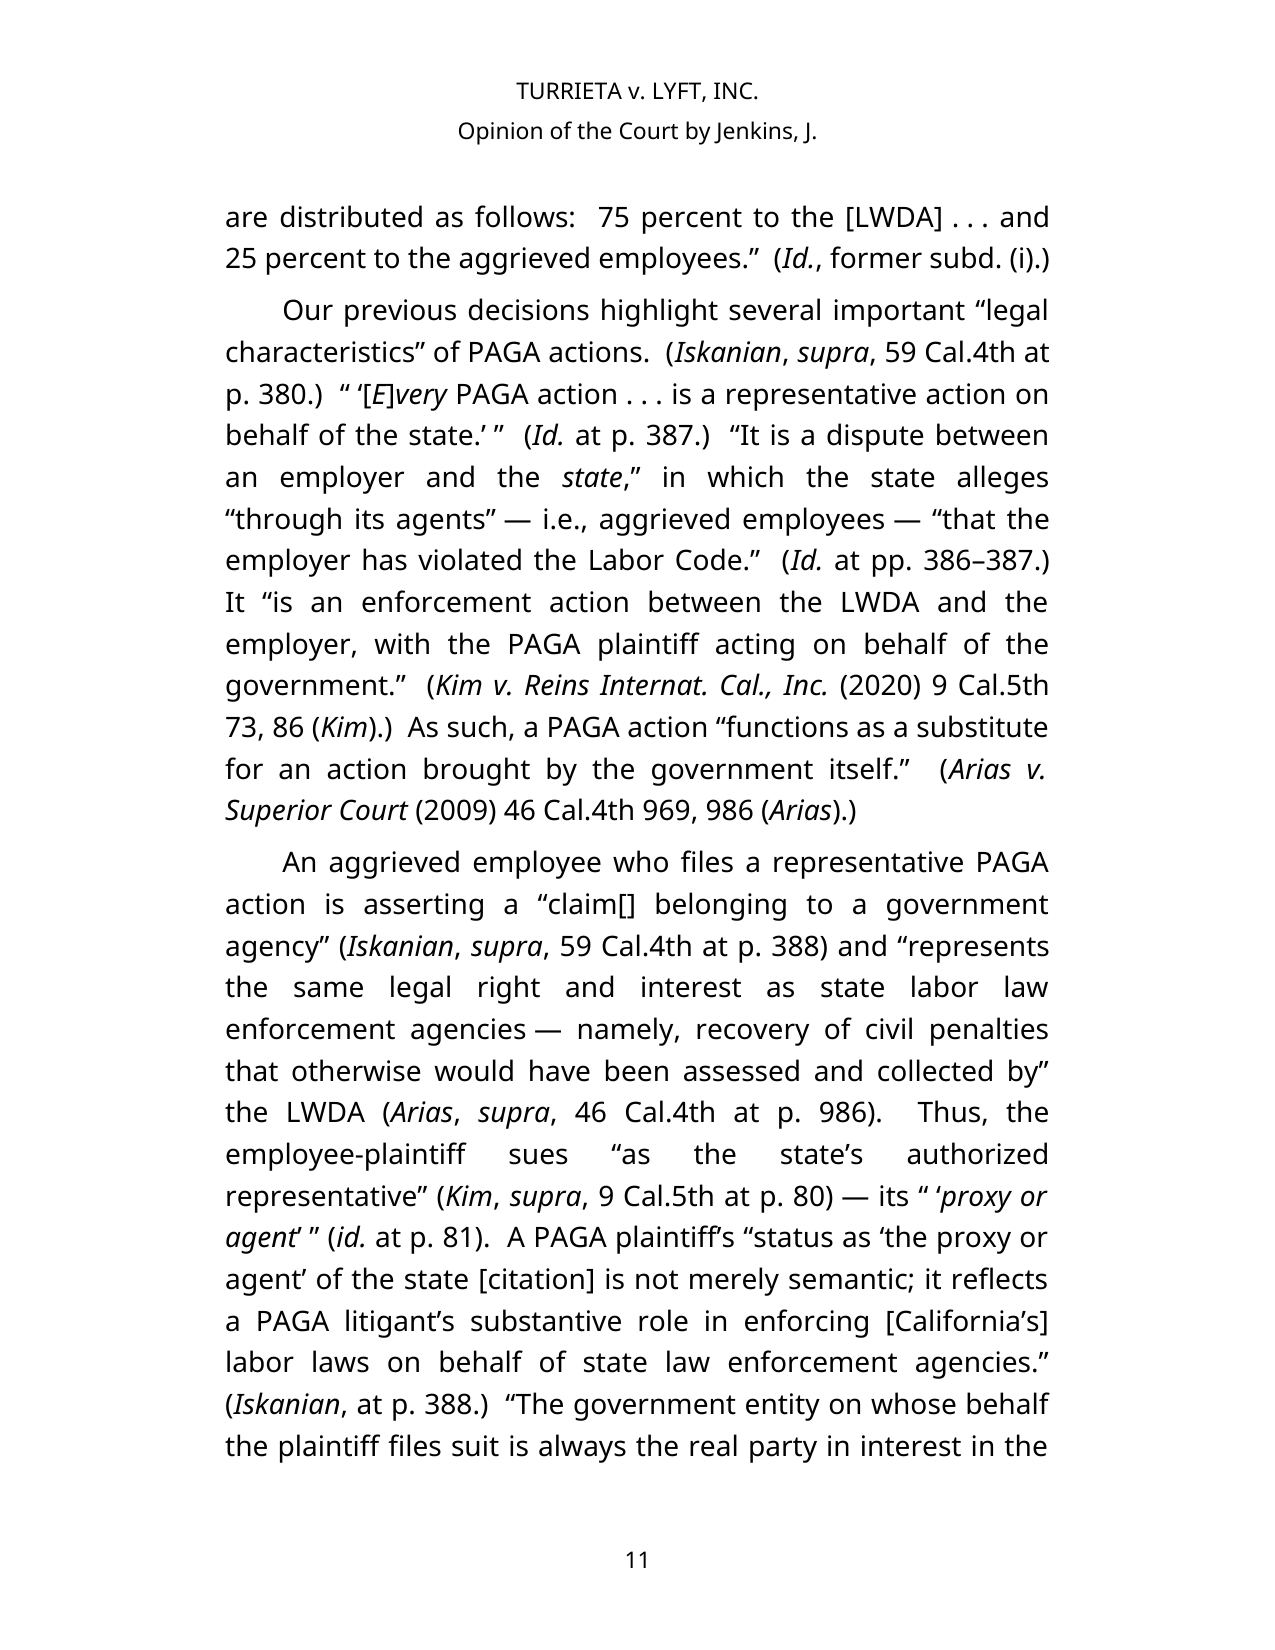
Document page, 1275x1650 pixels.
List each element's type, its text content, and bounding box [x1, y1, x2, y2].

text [225, 194, 1050, 277]
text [225, 839, 1050, 1464]
text Our previous decisions highlight several important “legal characteristics” of PAGA actions. (Iskanian, supra, 59 Cal.4th at p. 380.) “ ‘[E]very PAGA action . . . is a representative action on behalf of the state.’ ” (Id. at p. 387.) “It is a dispute between an employer and the state,” in which the state alleges “through its agents” — i.e., aggrieved employees — “that the employer has violated the Labor Code.” (Id. at pp. 386–387.) It “is an enforcement action between the LWDA and the employer, with the PAGA plaintiff acting on behalf of the government.” (Kim v. Reins Internat. Cal., Inc. (2020) 9 Cal.5th 73, 86 (Kim).) As such, a PAGA action “functions as a substitute for an action brought by the government itself.” (Arias v. Superior Court (2009) 46 Cal.4th 969, 986 (Arias).) [225, 287, 1050, 829]
